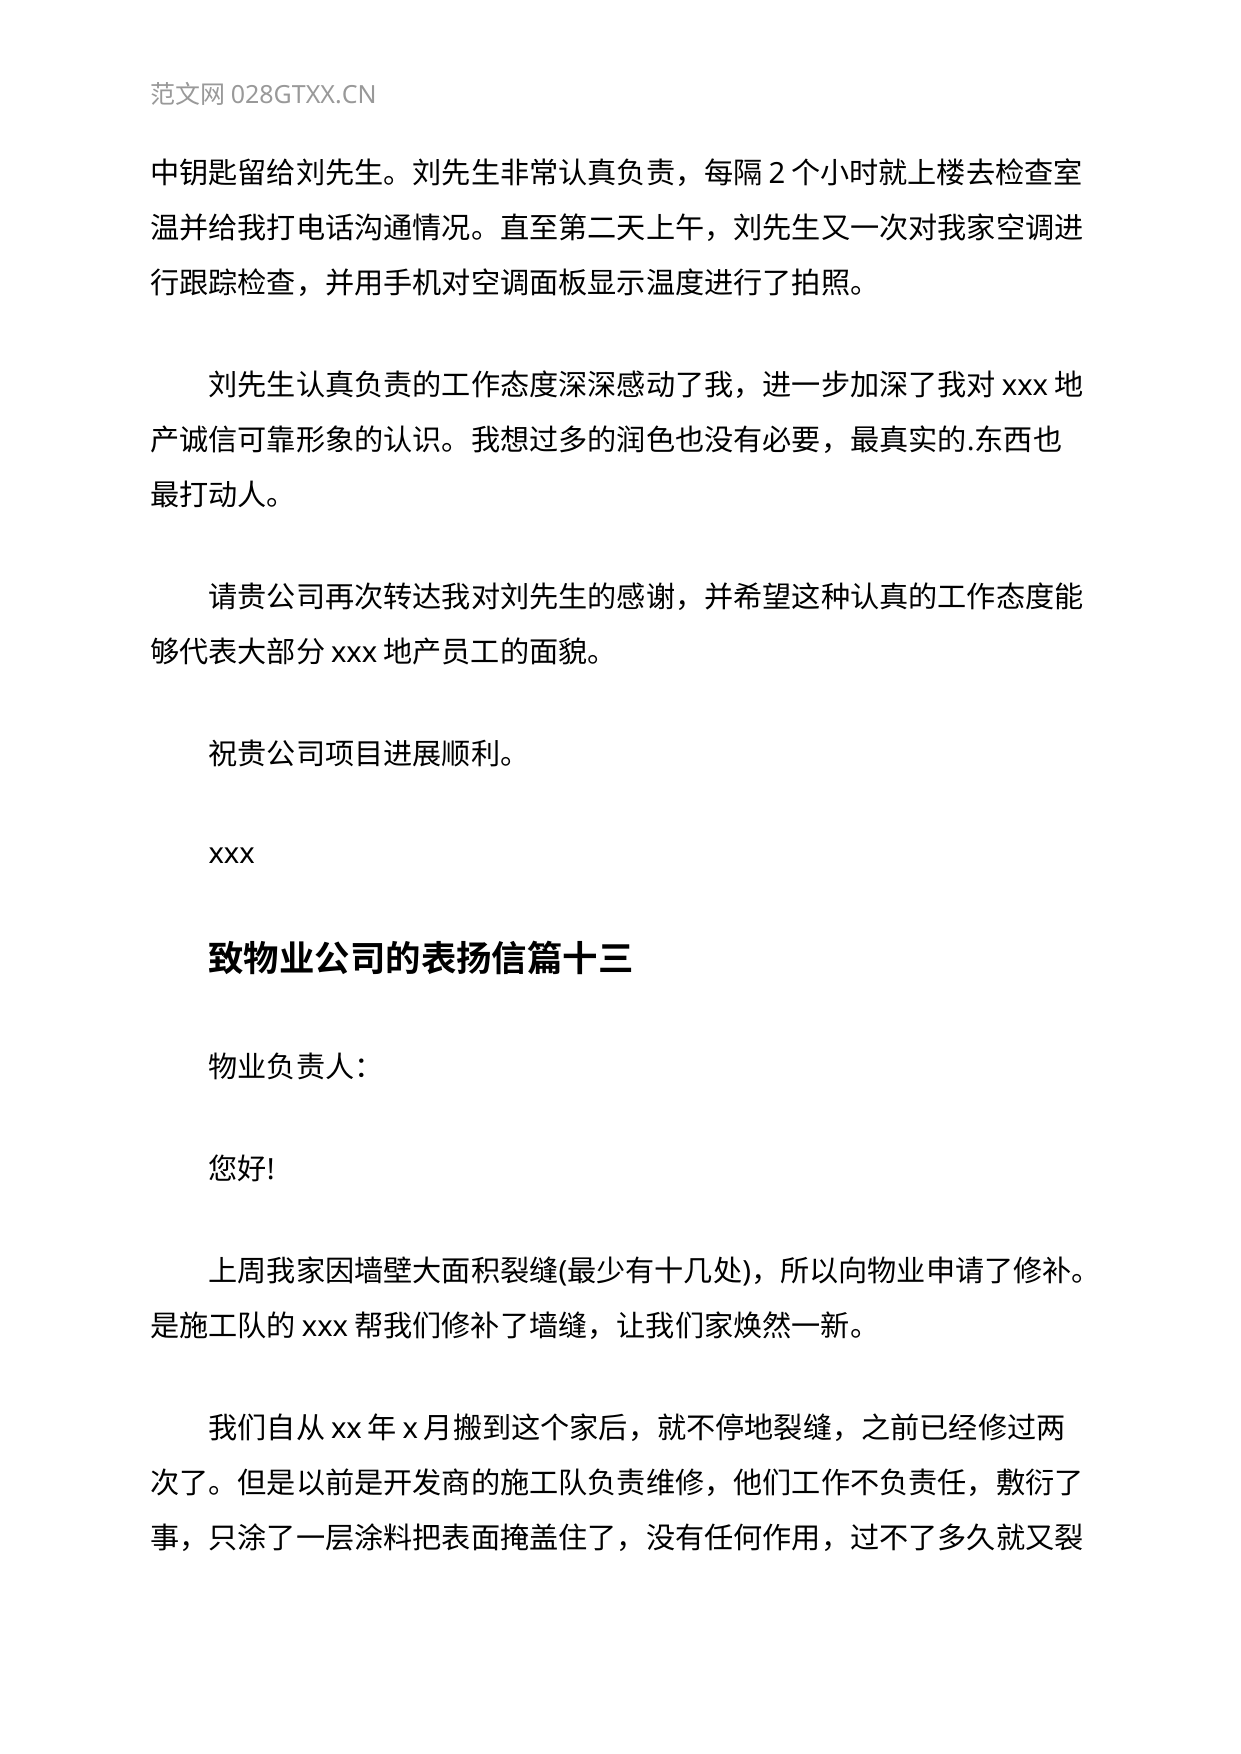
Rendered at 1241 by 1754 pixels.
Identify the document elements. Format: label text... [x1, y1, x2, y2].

text 祝贵公司项目进展顺利。 [150, 730, 1090, 773]
text 请贵公司再次转达我对刘先生的感谢，并希望这种认真的工作态度能够代表大部分xxx地产员工的面貌。 [150, 573, 1090, 671]
text 您好! [150, 1146, 1090, 1188]
text 刘先生认真负责的工作态度深深感动了我，进一步加深了我对xxx地产诚信可靠形象的认识。我想过多的润色也没有必要，最真实的.东西也最打动人。 [150, 362, 1090, 514]
text xxx [150, 832, 1090, 872]
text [150, 1405, 1090, 1557]
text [150, 150, 1090, 302]
text 物业负责人： [150, 1044, 1090, 1086]
text 上周我家因墙壁大面积裂缝(最少有十几处)，所以向物业申请了修补。是施工队的xxx帮我们修补了墙缝，让我们家焕然一新。 [150, 1248, 1090, 1345]
text 致物业公司的表扬信篇十三 [150, 931, 1090, 982]
